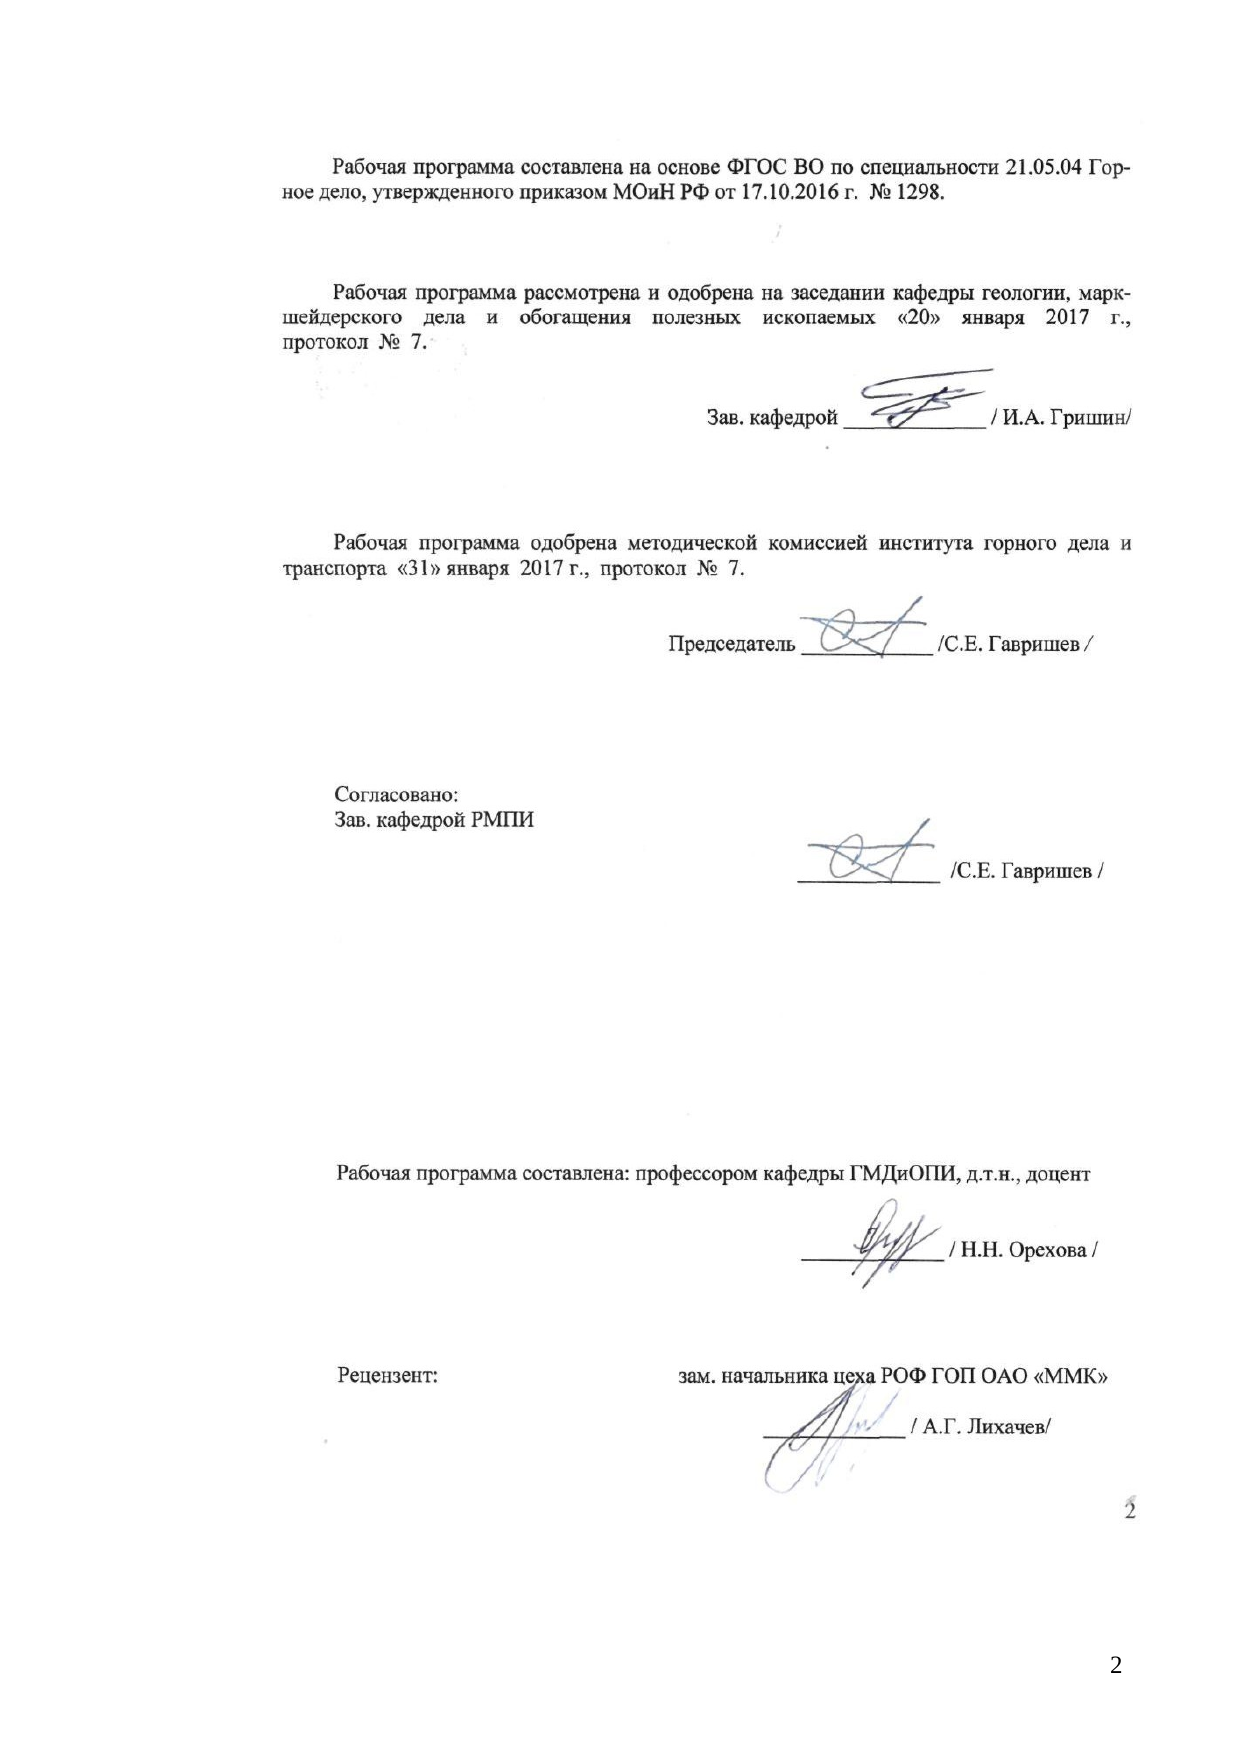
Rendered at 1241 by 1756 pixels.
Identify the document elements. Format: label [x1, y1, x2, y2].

picture [278, 118, 1145, 1524]
